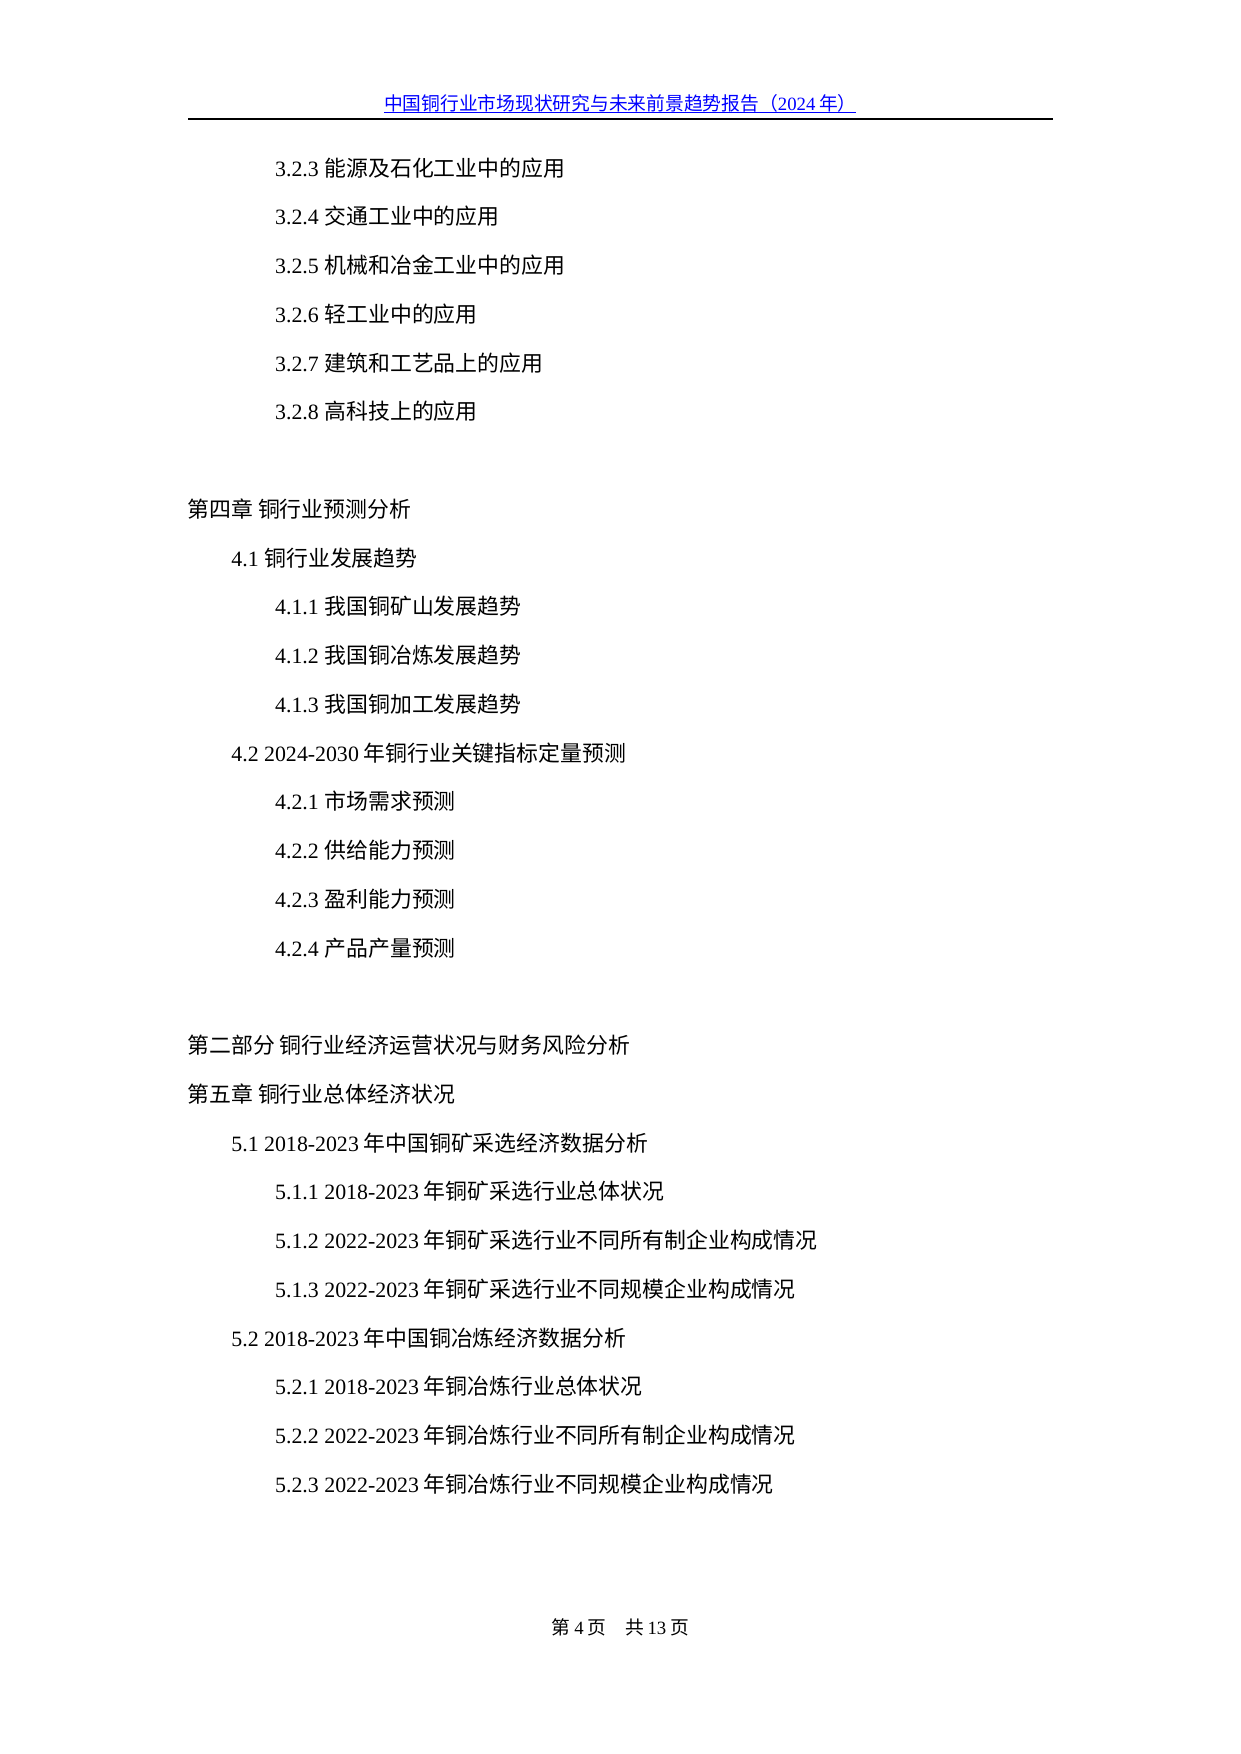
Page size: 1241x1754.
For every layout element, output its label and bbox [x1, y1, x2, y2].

text [187, 150, 1053, 1499]
